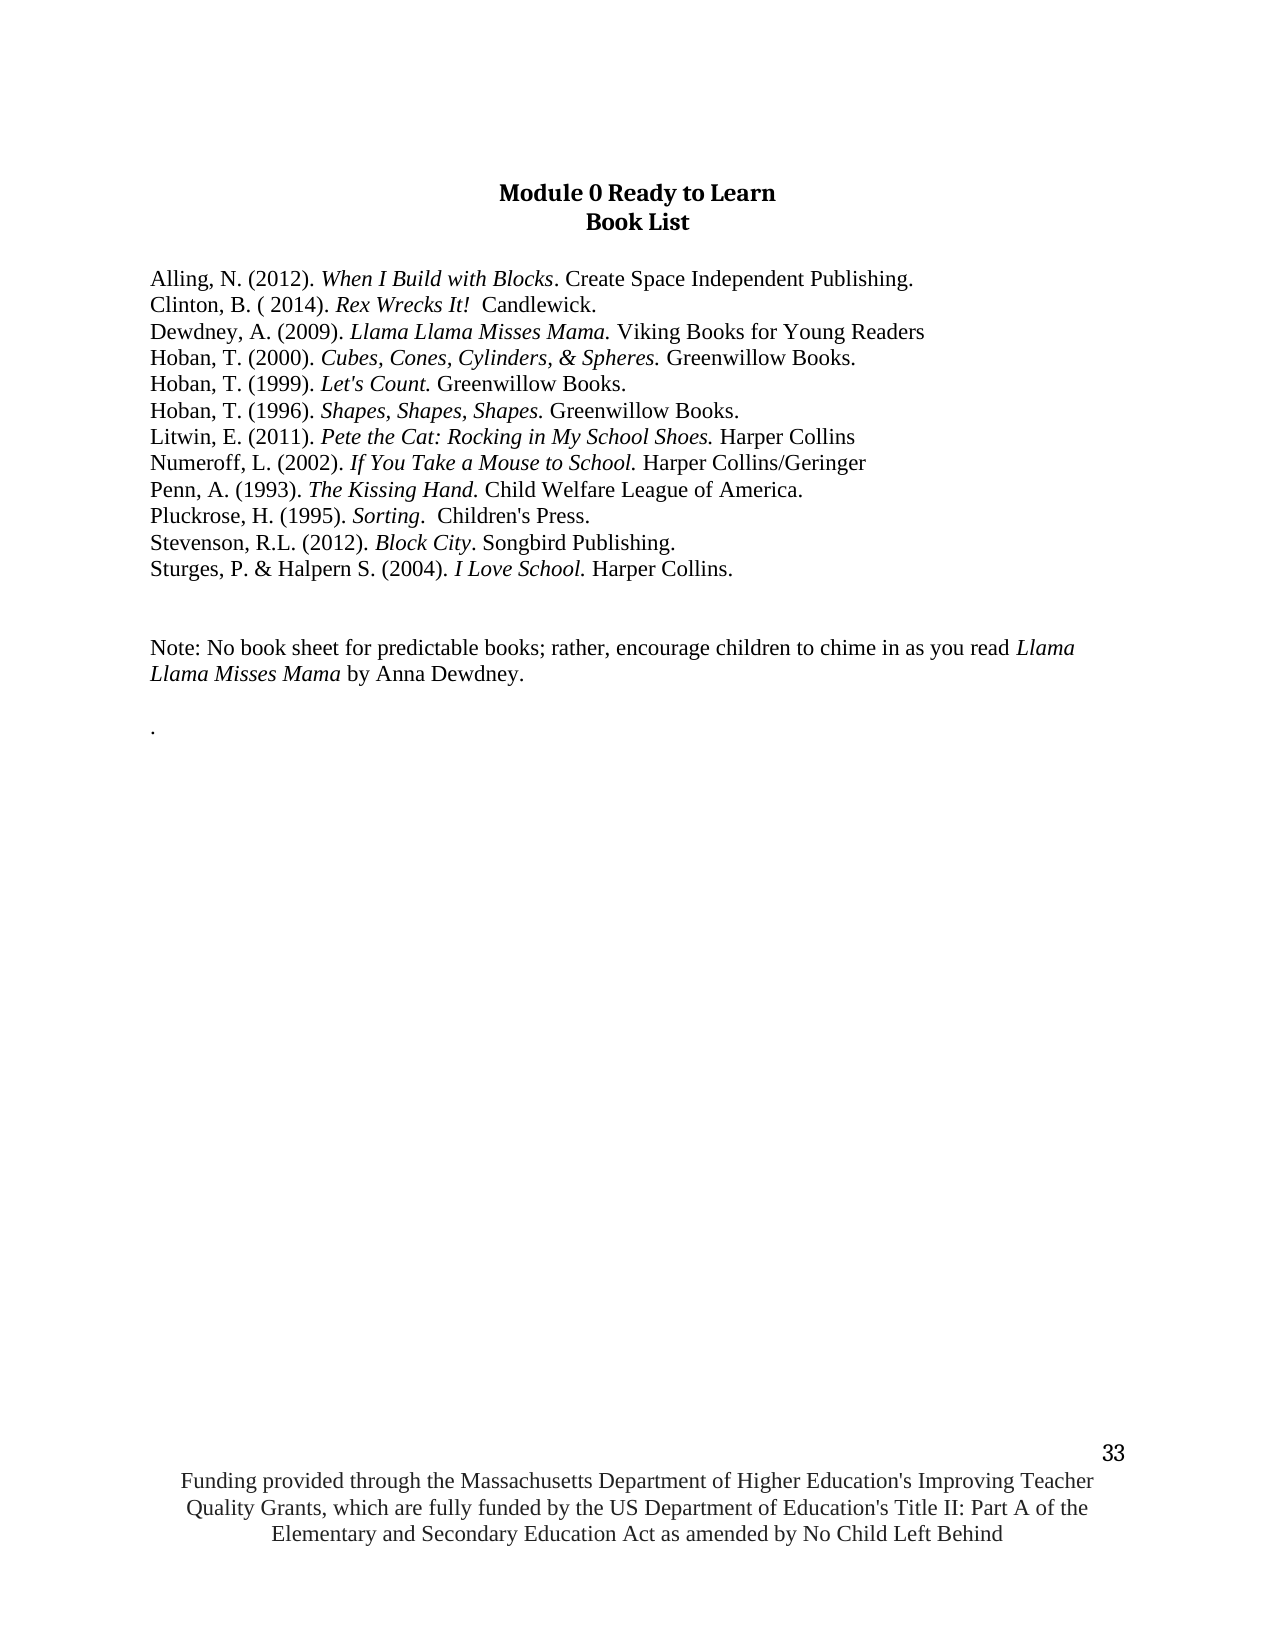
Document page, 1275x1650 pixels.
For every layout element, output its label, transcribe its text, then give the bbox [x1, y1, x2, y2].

text . [150, 713, 1125, 739]
text Numeroff, L. (2002). If You Take a Mouse to School. Harper Collins/Geringer [150, 449, 1125, 476]
text Book List [150, 207, 1125, 236]
text Hoban, T. (1996). Shapes, Shapes, Shapes. Greenwillow Books. [150, 397, 1125, 423]
text Stevenson, R.L. (2012). Block City. Songbird Publishing. [150, 528, 1125, 555]
text Module 0 Ready to Learn [150, 179, 1125, 207]
text Hoban, T. (2000). Cubes, Cones, Cylinders, & Spheres. Greenwillow Books. [150, 344, 1125, 370]
text Penn, A. (1993). The Kissing Hand. Child Welfare League of America. [150, 476, 1125, 502]
text Hoban, T. (1999). Let's Count. Greenwillow Books. [150, 370, 1125, 397]
text Note: No book sheet for predictable books; rather, encourage children to chime in as you read Llama Llama Misses Mama by Anna Dewdney. [150, 634, 1125, 687]
text Sturges, P. & Halpern S. (2004). I Love School. Harper Collins. [150, 555, 1125, 581]
text Alling, N. (2012). When I Build with Blocks. Create Space Independent Publishing. [150, 265, 1125, 291]
text Clinton, B. ( 2014). Rex Wrecks It! Candlewick. [150, 291, 1125, 318]
text Litwin, E. (2011). Pete the Cat: Rocking in My School Shoes. Harper Collins [150, 423, 1125, 449]
text Dewdney, A. (2009). Llama Llama Misses Mama. Viking Books for Young Readers [150, 318, 1125, 344]
text Pluckrose, H. (1995). Sorting. Children's Press. [150, 502, 1125, 528]
